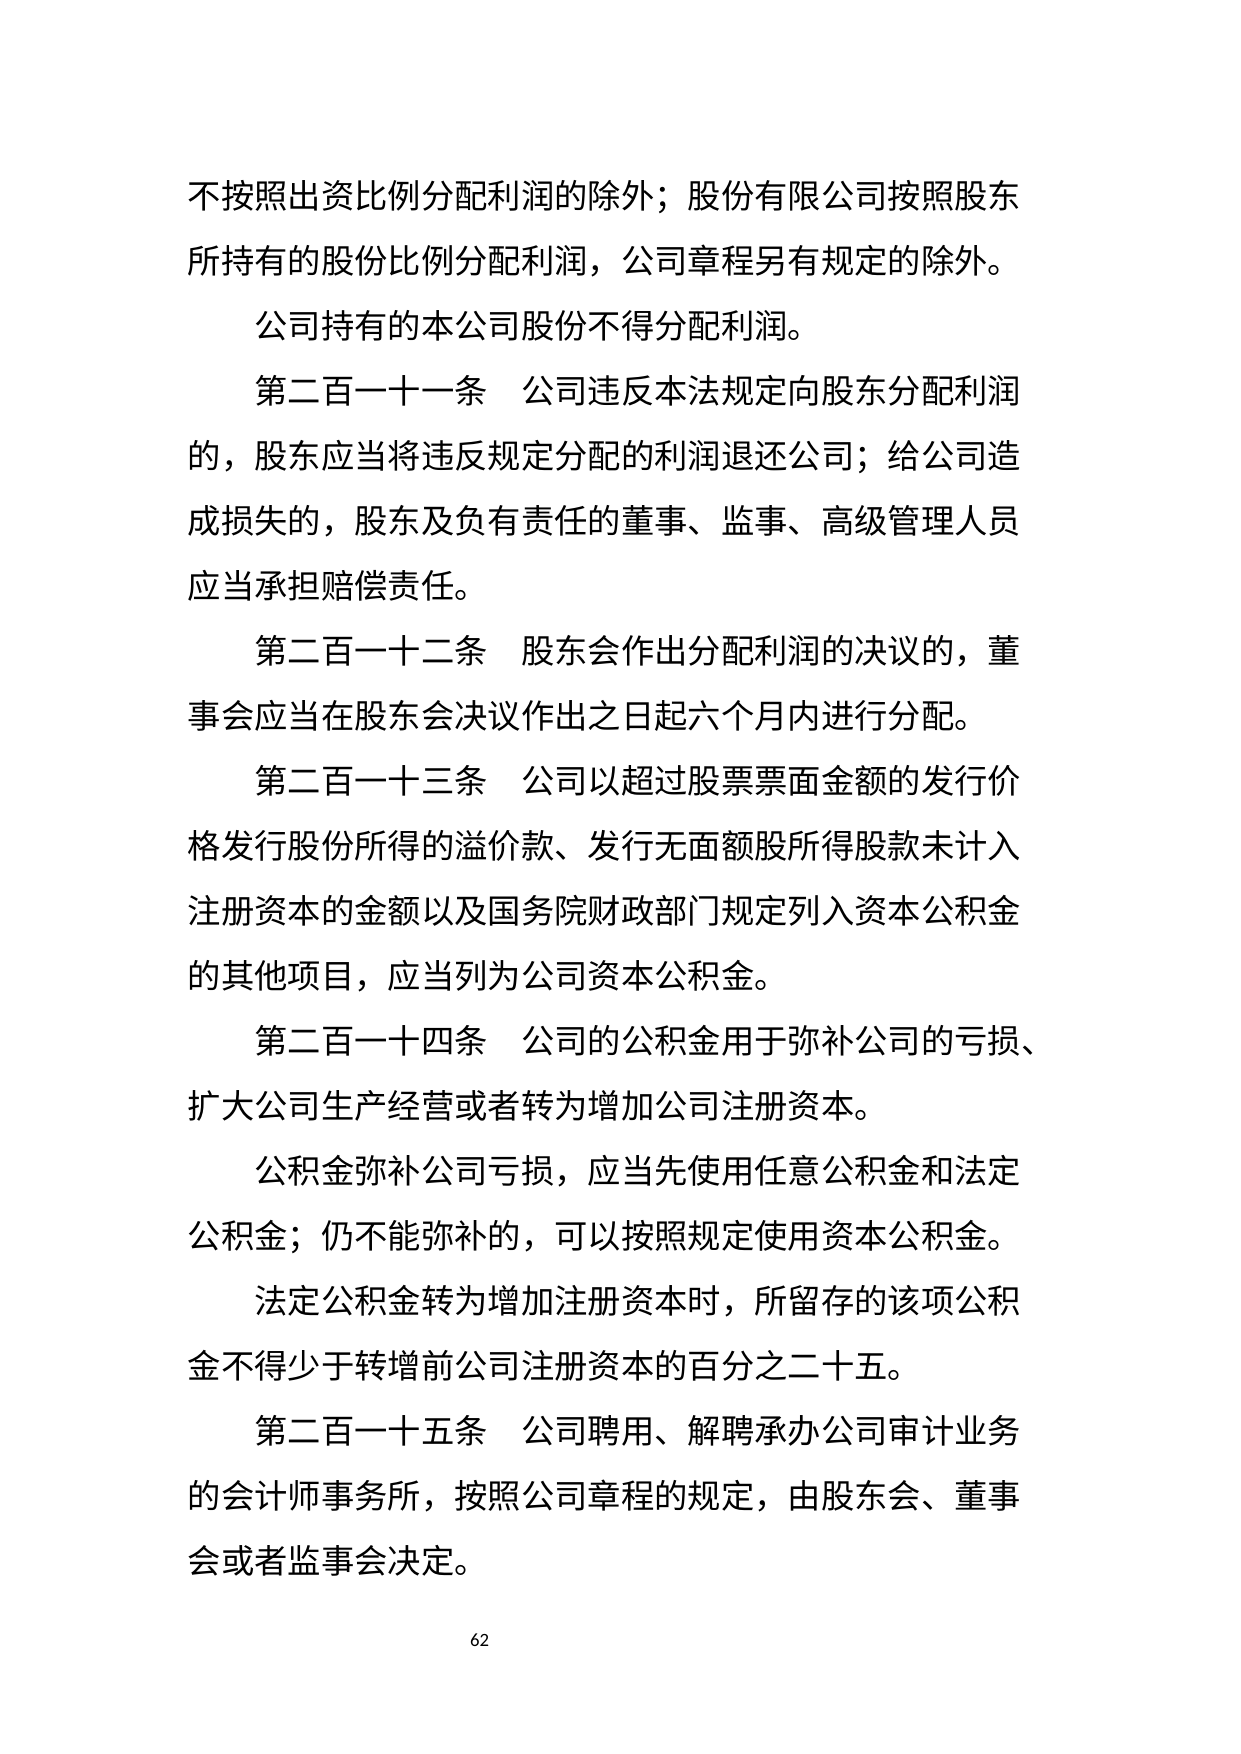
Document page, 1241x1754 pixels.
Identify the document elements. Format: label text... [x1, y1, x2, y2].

text 第二百一十三条 公司以超过股票票面金额的发行价格发行股份所得的溢价款、发行无面额股所得股款未计入注册资本的金额以及国务院财政部门规定列入资本公积金的其他项目，应当列为公司资本公积金。 [187, 747, 1053, 1007]
text 法定公积金转为增加注册资本时，所留存的该项公积金不得少于转增前公司注册资本的百分之二十五。 [187, 1267, 1053, 1397]
text 公积金弥补公司亏损，应当先使用任意公积金和法定公积金；仍不能弥补的，可以按照规定使用资本公积金。 [187, 1137, 1053, 1267]
text 公司持有的本公司股份不得分配利润。 [187, 292, 1053, 357]
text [187, 162, 1053, 292]
text 第二百一十四条 公司的公积金用于弥补公司的亏损、扩大公司生产经营或者转为增加公司注册资本。 [187, 1007, 1053, 1137]
text 第二百一十五条 公司聘用、解聘承办公司审计业务的会计师事务所，按照公司章程的规定，由股东会、董事会或者监事会决定。 [187, 1397, 1053, 1592]
text 第二百一十二条 股东会作出分配利润的决议的，董事会应当在股东会决议作出之日起六个月内进行分配。 [187, 617, 1053, 747]
text 第二百一十一条 公司违反本法规定向股东分配利润的，股东应当将违反规定分配的利润退还公司；给公司造成损失的，股东及负有责任的董事、监事、高级管理人员应当承担赔偿责任。 [187, 357, 1053, 617]
